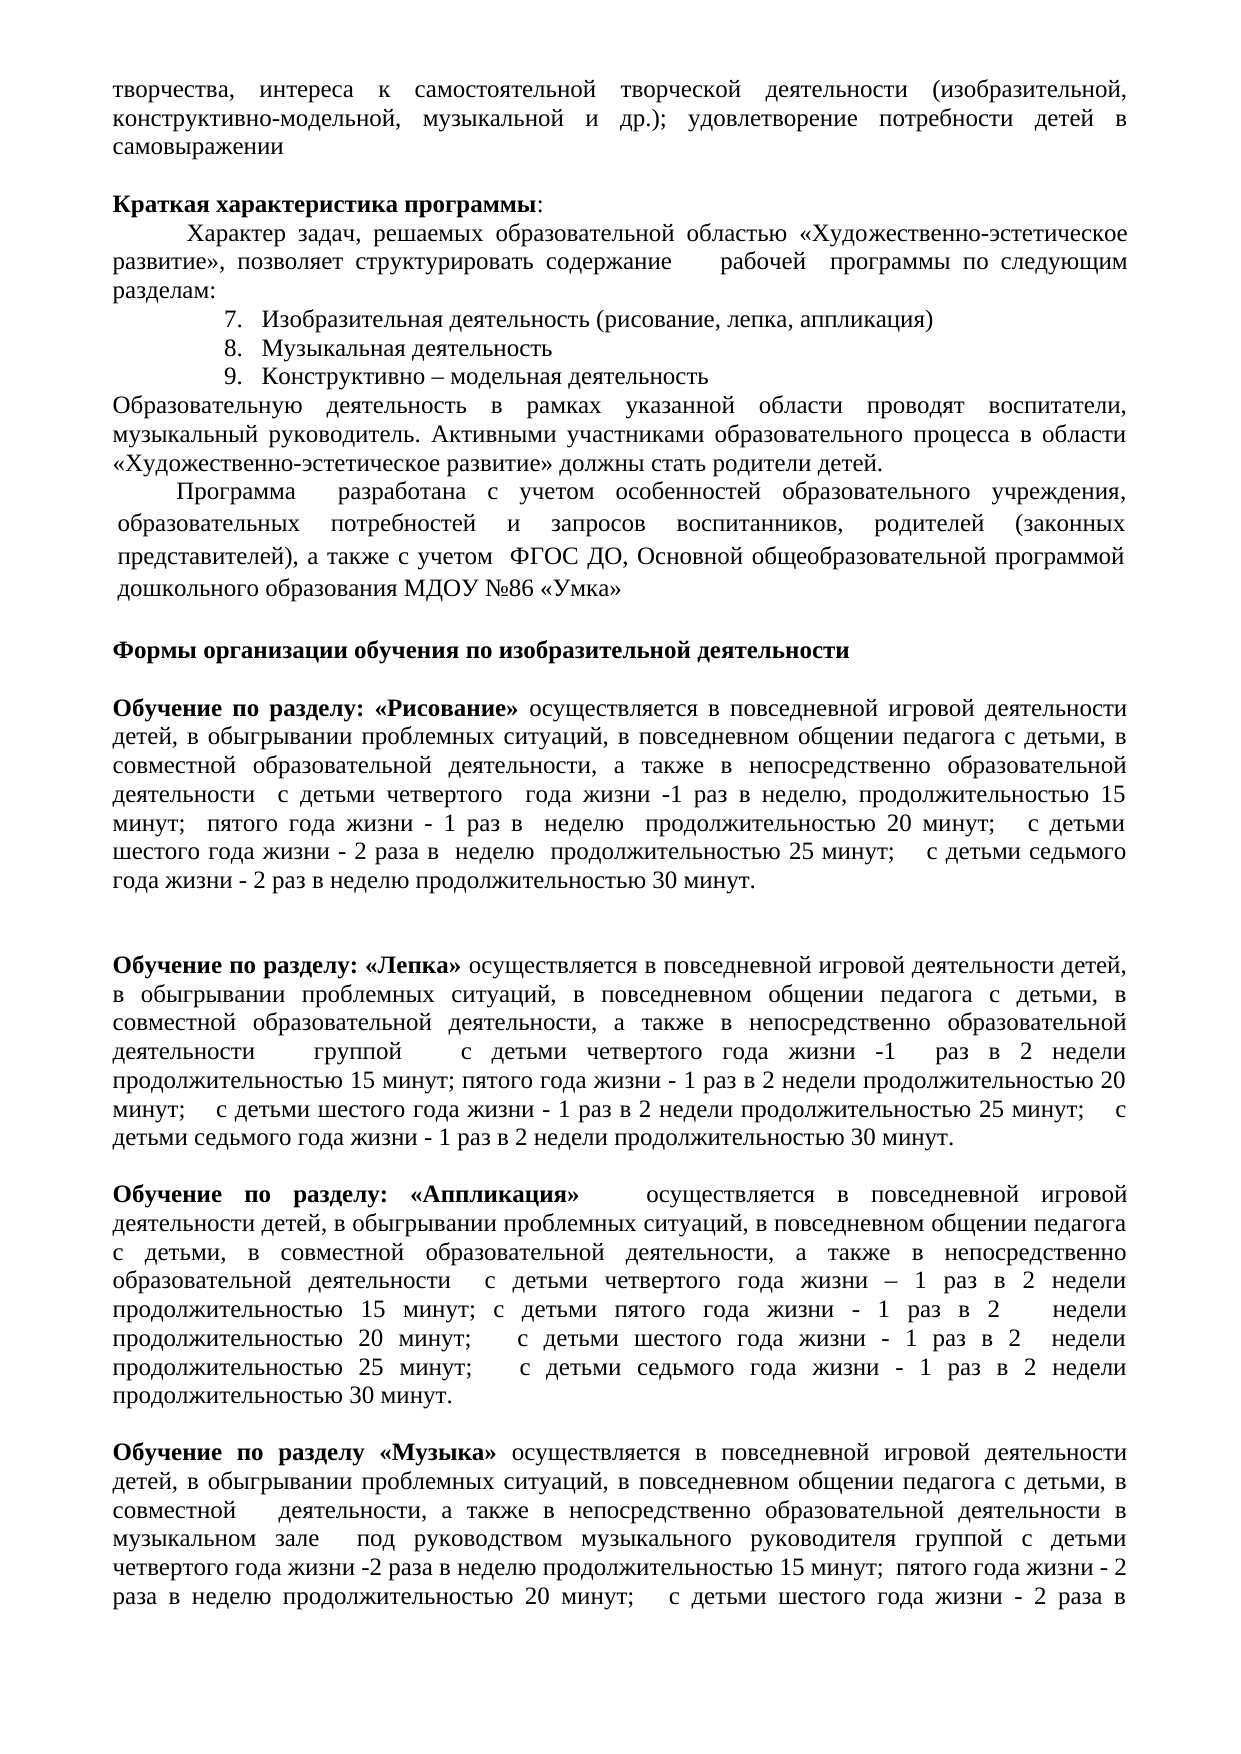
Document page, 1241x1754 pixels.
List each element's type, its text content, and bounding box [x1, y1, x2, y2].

text Образовательную деятельность в рамках указанной области проводят воспитатели, музыкальный руководитель. Активными участниками образовательного процесса в области «Художественно-эстетическое развитие» должны стать родители детей. [112, 390, 1128, 476]
text Обучение по разделу: «Рисование» осуществляется в повседневной игровой деятельности детей, в обыгрывании проблемных ситуаций, в повседневном общении педагога с детьми, в совместной образовательной деятельности, а также в непосредственно образовательной деятельности с детьми четвертого года жизни -1 раз в неделю, продолжительностью 15 минут; пятого года жизни - 1 раз в неделю продолжительностью 20 минут; с детьми шестого года жизни - 2 раза в неделю продолжительностью 25 минут; с детьми седьмого года жизни - 2 раз в неделю продолжительностью 30 минут. [112, 693, 1128, 894]
text Обучение по разделу: «Аппликация» осуществляется в повседневной игровой деятельности детей, в обыгрывании проблемных ситуаций, в повседневном общении педагога с детьми, в совместной образовательной деятельности, а также в непосредственно образовательной деятельности с детьми четвертого года жизни – 1 раз в 2 недели продолжительностью 15 минут; с детьми пятого года жизни - 1 раз в 2 недели продолжительностью 20 минут; с детьми шестого года жизни - 1 раз в 2 недели продолжительностью 25 минут; с детьми седьмого года жизни - 1 раз в 2 недели продолжительностью 30 минут. [112, 1179, 1128, 1409]
text Характер задач, решаемых образовательной областью «Художественно-эстетическое развитие», позволяет структурировать содержание рабочей программы по следующим разделам: [112, 218, 1128, 304]
list Конструктивно – модельная деятельность [224, 361, 1128, 390]
text Обучение по разделу: «Лепка» осуществляется в повседневной игровой деятельности детей, в обыгрывании проблемных ситуаций, в повседневном общении педагога с детьми, в совместной образовательной деятельности, а также в непосредственно образовательной деятельности группой с детьми четвертого года жизни -1 раз в 2 недели продолжительностью 15 минут; пятого года жизни - 1 раз в 2 недели продолжительностью 20 минут; с детьми шестого года жизни - 1 раз в 2 недели продолжительностью 25 минут; с детьми седьмого года жизни - 1 раз в 2 недели продолжительностью 30 минут. [112, 950, 1128, 1151]
text Краткая характеристика программы: [112, 189, 1128, 218]
text Программа разработана с учетом особенностей образовательного учреждения, образовательных потребностей и запросов воспитанников, родителей (законных представителей), а также с учетом ФГОС ДО, Основной общеобразовательной программой дошкольного образования МДОУ №86 «Умка» [117, 476, 1126, 602]
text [112, 74, 1128, 160]
list Музыкальная деятельность [224, 333, 1128, 361]
list Изобразительная деятельность (рисование, лепка, аппликация) [224, 304, 1128, 333]
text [112, 1437, 1128, 1610]
text Формы организации обучения по изобразительной деятельности [112, 635, 1128, 664]
